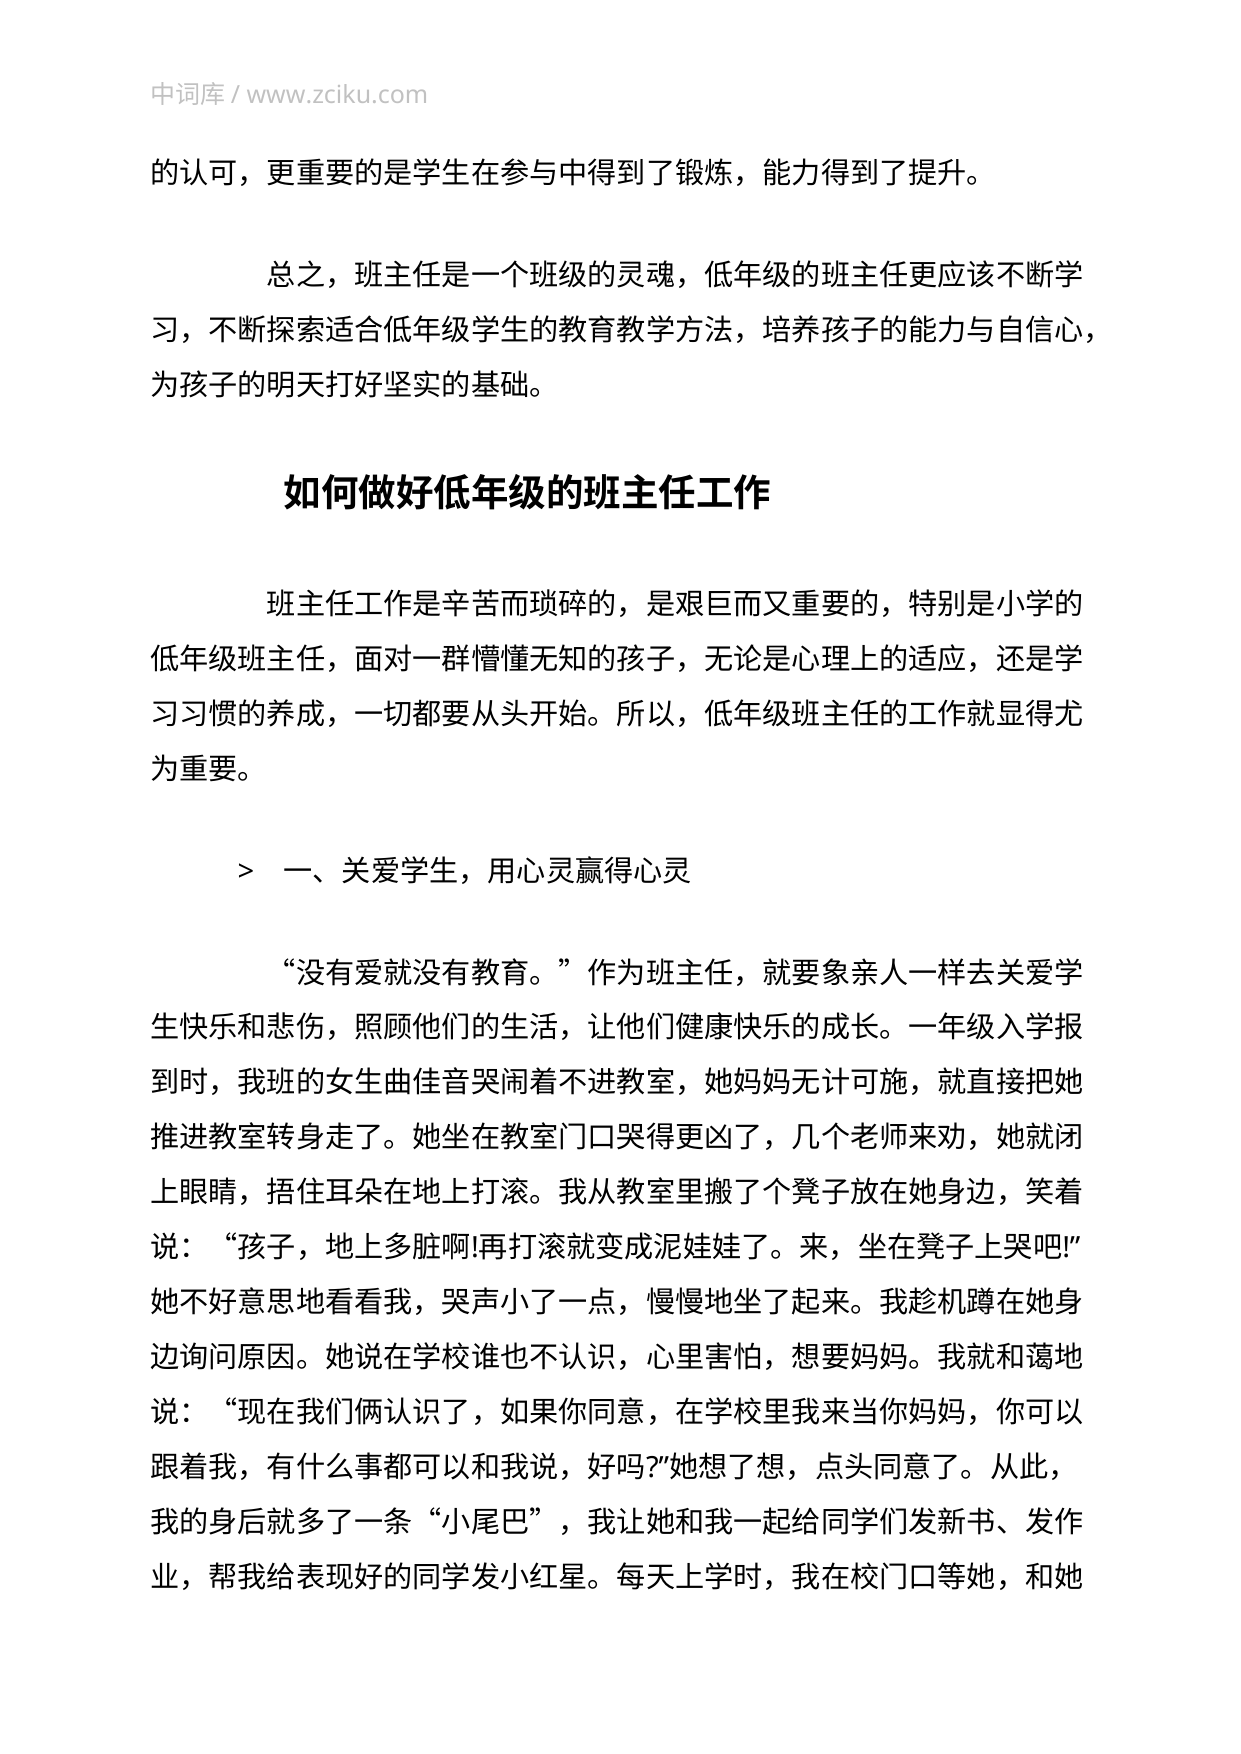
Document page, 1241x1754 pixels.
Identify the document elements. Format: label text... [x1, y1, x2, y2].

text 总之，班主任是一个班级的灵魂，低年级的班主任更应该不断学习，不断探索适合低年级学生的教育教学方法，培养孩子的能力与自信心，为孩子的明天打好坚实的基础。 [150, 252, 1090, 404]
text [150, 949, 1090, 1596]
text > 一、关爱学生，用心灵赢得心灵 [150, 847, 1090, 889]
text 班主任工作是辛苦而琐碎的，是艰巨而又重要的，特别是小学的低年级班主任，面对一群懵懂无知的孩子，无论是心理上的适应，还是学习习惯的养成，一切都要从头开始。所以，低年级班主任的工作就显得尤为重要。 [150, 581, 1090, 788]
text 如何做好低年级的班主任工作 [150, 463, 1090, 518]
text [150, 150, 1090, 192]
